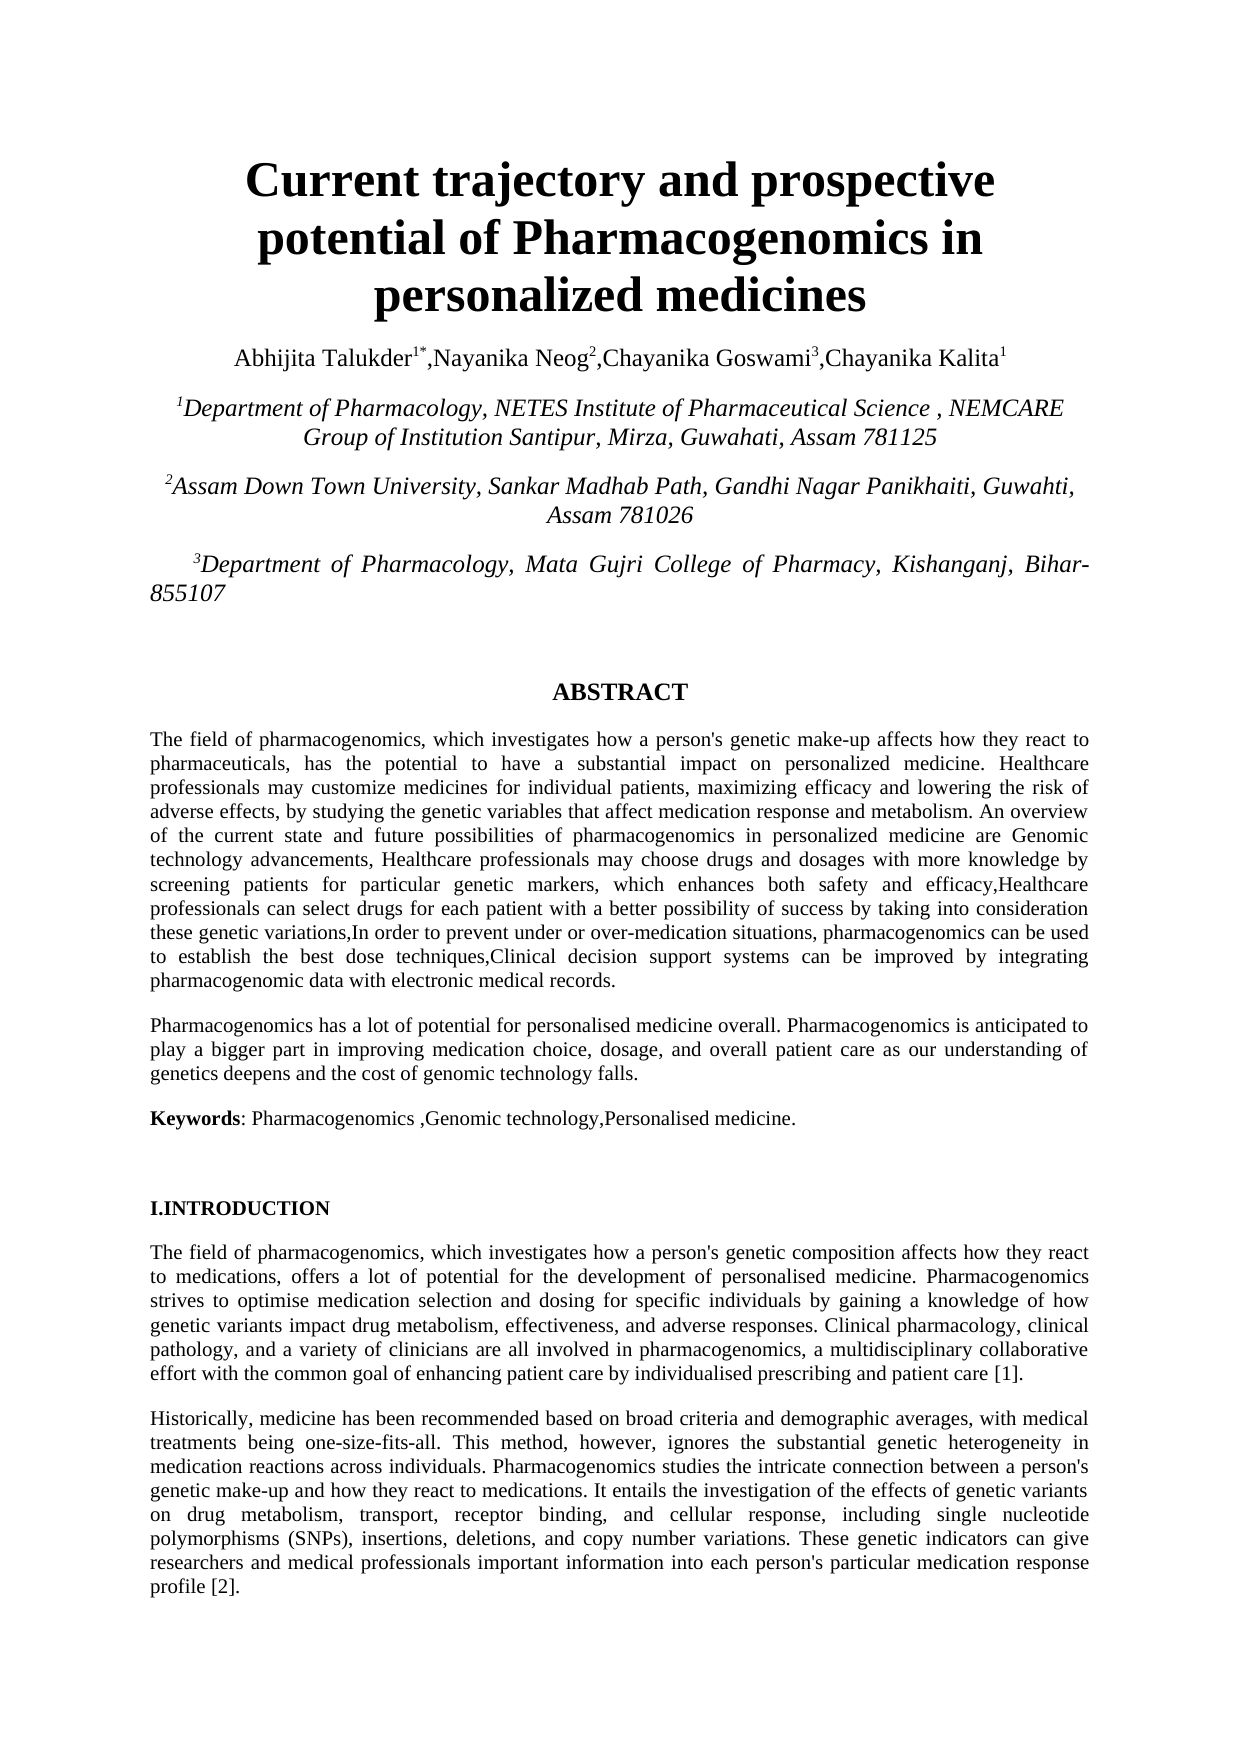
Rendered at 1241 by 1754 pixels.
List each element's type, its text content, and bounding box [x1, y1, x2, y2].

text Abhijita Talukder1*,Nayanika Neog2,Chayanika Goswami3,Chayanika Kalita1 [150, 343, 1090, 372]
text Pharmacogenomics has a lot of potential for personalised medicine overall. Pharmacogenomics is anticipated to play a bigger part in improving medication choice, dosage, and overall patient care as our understanding of genetics deepens and the cost of genomic technology falls. [150, 1013, 1090, 1085]
text I.INTRODUCTION [150, 1195, 1090, 1219]
text 3Department of Pharmacology, Mata Gujri College of Pharmacy, Kishanganj, Bihar- 855107 [150, 549, 1090, 607]
text The field of pharmacogenomics, which investigates how a person's genetic make-up affects how they react to pharmaceuticals, has the potential to have a substantial impact on personalized medicine. Healthcare professionals may customize medicines for individual patients, maximizing efficacy and lowering the risk of adverse effects, by studying the genetic variables that affect medication response and metabolism. An overview of the current state and future possibilities of pharmacogenomics in personalized medicine are Genomic technology advancements, Healthcare professionals may choose drugs and dosages with more knowledge by screening patients for particular genetic markers, which enhances both safety and efficacy,Healthcare professionals can select drugs for each patient with a better possibility of success by taking into consideration these genetic variations,In order to prevent under or over-medication situations, pharmacogenomics can be used to establish the best dose techniques,Clinical decision support systems can be improved by integrating pharmacogenomic data with electronic medical records. [150, 727, 1090, 992]
text Current trajectory and prospective potential of Pharmacogenomics in personalized medicines [150, 150, 1090, 322]
text ABSTRACT [150, 677, 1090, 706]
text 2Assam Down Town University, Sankar Madhab Path, Gandhi Nagar Panikhaiti, Guwahti, Assam 781026 [150, 471, 1090, 529]
text The field of pharmacogenomics, which investigates how a person's genetic composition affects how they react to medications, offers a lot of potential for the development of personalised medicine. Pharmacogenomics strives to optimise medication selection and dosing for specific individuals by gaining a knowledge of how genetic variants impact drug metabolism, effectiveness, and adverse responses. Clinical pharmacology, clinical pathology, and a variety of clinicians are all involved in pharmacogenomics, a multidisciplinary collaborative effort with the common goal of enhancing patient care by individualised prescribing and patient care [1]. [150, 1240, 1090, 1385]
text 1Department of Pharmacology, NETES Institute of Pharmaceutical Science , NEMCARE Group of Institution Santipur, Mirza, Guwahati, Assam 781125 [150, 393, 1090, 450]
text Historically, medicine has been recommended based on broad criteria and demographic averages, with medical treatments being one-size-fits-all. This method, however, ignores the substantial genetic heterogeneity in medication reactions across individuals. Pharmacogenomics studies the intricate connection between a person's genetic make-up and how they react to medications. It entails the investigation of the effects of genetic variants on drug metabolism, transport, receptor binding, and cellular response, including single nucleotide polymorphisms (SNPs), insertions, deletions, and copy number variations. These genetic indicators can give researchers and medical professionals important information into each person's particular medication response profile [2]. [150, 1406, 1090, 1598]
text Keywords: Pharmacogenomics ,Genomic technology,Personalised medicine. [150, 1106, 1090, 1130]
